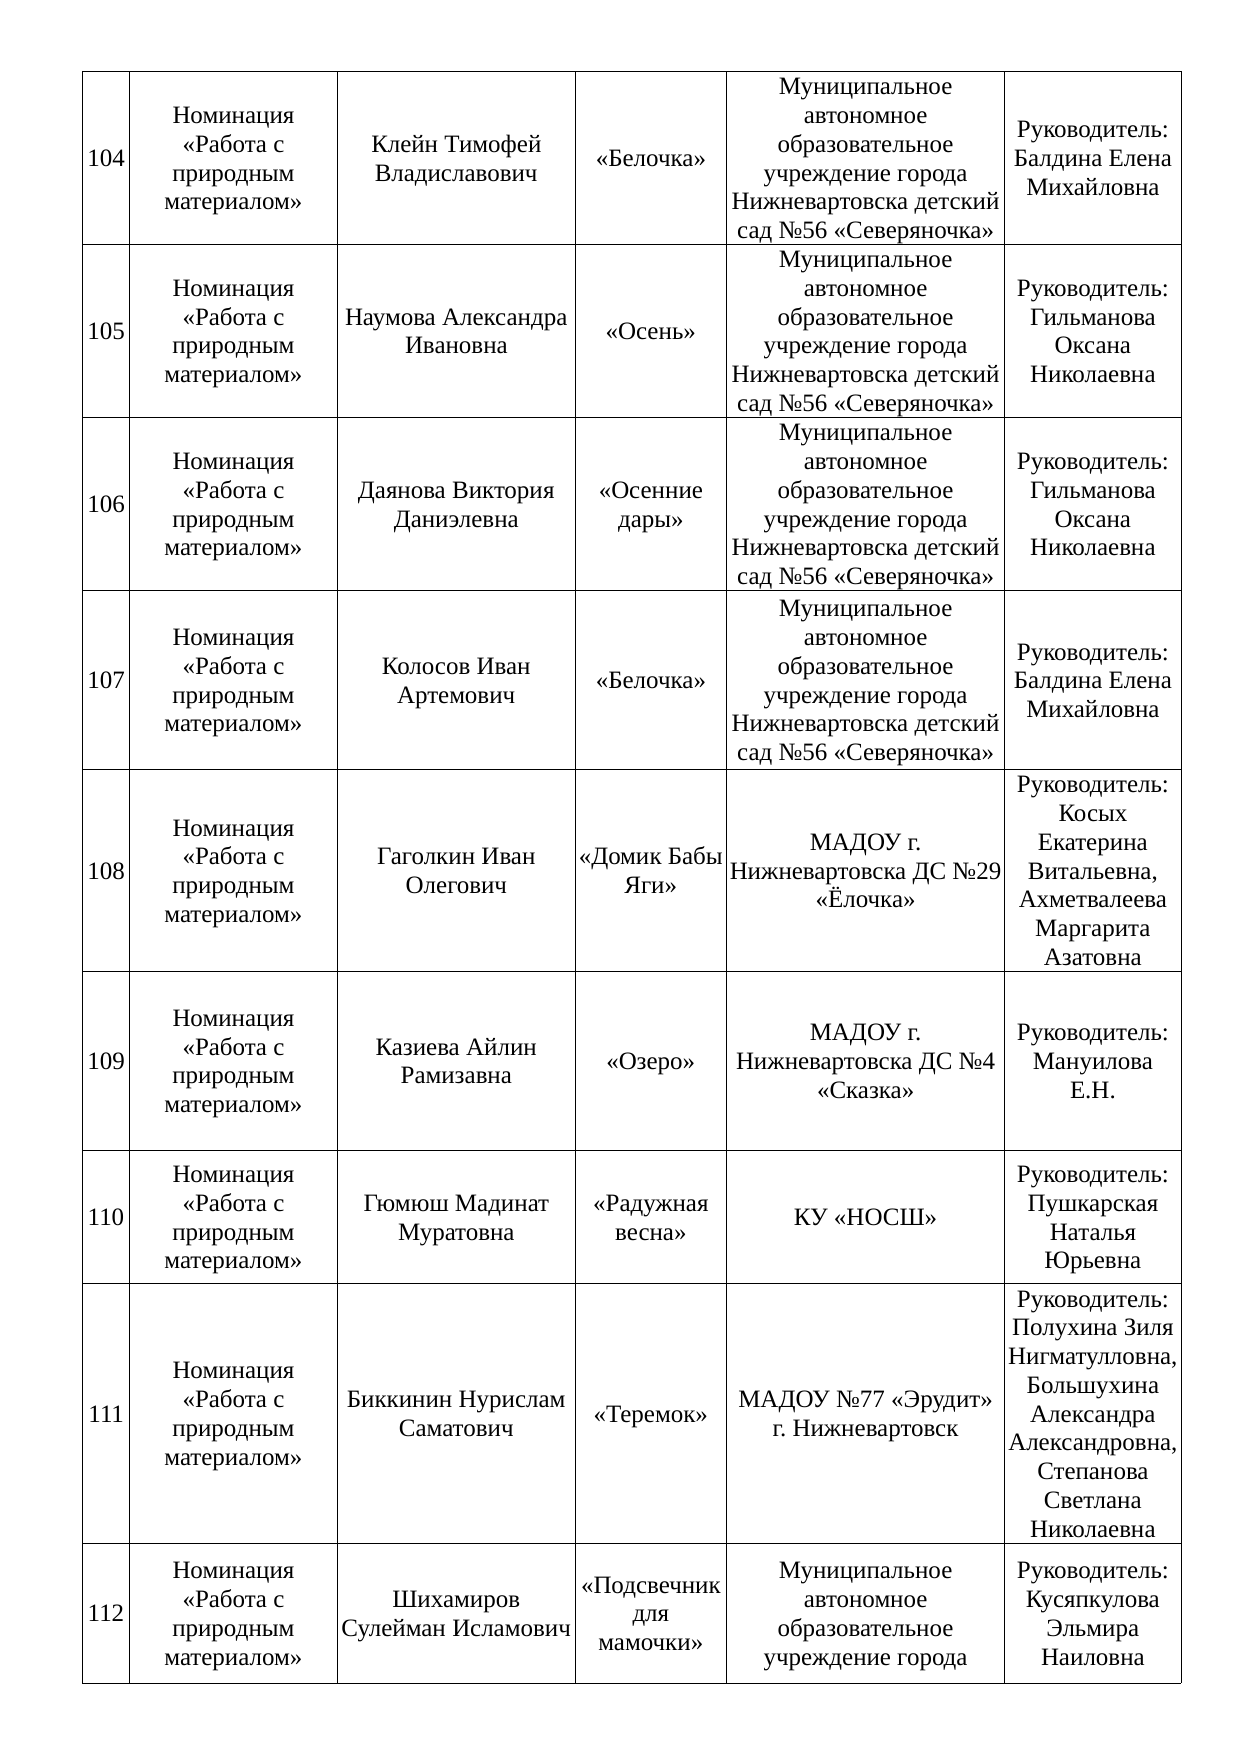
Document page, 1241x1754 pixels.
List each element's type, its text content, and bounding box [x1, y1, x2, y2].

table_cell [1005, 1544, 1181, 1683]
table_cell «Осенние дары» [576, 418, 726, 590]
table_cell 108 [83, 770, 129, 971]
table_cell Номинация «Работа с природным материалом» [130, 1284, 337, 1542]
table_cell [576, 1544, 726, 1683]
table_cell Руководитель: Гильманова Оксана Николаевна [1005, 245, 1181, 417]
table_cell 106 [83, 418, 129, 590]
table_cell МАДОУ г. Нижневартовска ДС №4 «Сказка» [727, 972, 1004, 1150]
table_cell 110 [83, 1151, 129, 1283]
table_cell Руководитель: Мануилова Е.Н. [1005, 972, 1181, 1150]
table_cell Номинация «Работа с природным материалом» [130, 770, 337, 971]
table_cell «Осень» [576, 245, 726, 417]
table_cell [727, 72, 1004, 244]
table_cell Гюмюш Мадинат Муратовна [338, 1151, 575, 1283]
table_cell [338, 1544, 575, 1683]
table_cell «Домик Бабы Яги» [576, 770, 726, 971]
table_cell Колосов Иван Артемович [338, 591, 575, 769]
table_cell Руководитель: Гильманова Оксана Николаевна [1005, 418, 1181, 590]
table_cell 104 [83, 72, 129, 244]
table_cell «Радужная весна» [576, 1151, 726, 1283]
table_cell Гаголкин Иван Олегович [338, 770, 575, 971]
table_cell Номинация «Работа с природным материалом» [130, 418, 337, 590]
table_cell 109 [83, 972, 129, 1150]
table_cell «Теремок» [576, 1284, 726, 1542]
table_cell 111 [83, 1284, 129, 1542]
table_cell МАДОУ г. Нижневартовска ДС №29 «Ёлочка» [727, 770, 1004, 971]
table_cell Муниципальное автономное образовательное учреждение города Нижневартовска детский сад №56 «Северяночка» [727, 591, 1004, 769]
table_cell КУ «НОСШ» [727, 1151, 1004, 1283]
table_cell «Белочка» [576, 591, 726, 769]
table_cell Клейн Тимофей Владиславович [338, 72, 575, 244]
table_cell Номинация «Работа с природным материалом» [130, 245, 337, 417]
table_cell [130, 72, 337, 244]
table_cell Муниципальное автономное образовательное учреждение города Нижневартовска детский сад №56 «Северяночка» [727, 418, 1004, 590]
table_cell «Озеро» [576, 972, 726, 1150]
table_cell Руководитель: Полухина Зиля Нигматулловна, Большухина Александра Александровна, Степанова Светлана Николаевна [1005, 1284, 1181, 1542]
table_cell Руководитель: Косых Екатерина Витальевна, Ахметвалеева Маргарита Азатовна [1005, 770, 1181, 971]
table_cell Даянова Виктория Даниэлевна [338, 418, 575, 590]
table_cell Биккинин Нурислам Саматович [338, 1284, 575, 1542]
table_cell 112 [83, 1544, 129, 1683]
table_cell Номинация «Работа с природным материалом» [130, 972, 337, 1150]
table_cell 107 [83, 591, 129, 769]
table_cell Наумова Александра Ивановна [338, 245, 575, 417]
table_cell Номинация «Работа с природным материалом» [130, 1151, 337, 1283]
table_cell Руководитель: Балдина Елена Михайловна [1005, 72, 1181, 244]
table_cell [130, 1544, 337, 1683]
table_cell Муниципальное автономное образовательное учреждение города Нижневартовска детский сад №56 «Северяночка» [727, 245, 1004, 417]
table_cell МАДОУ №77 «Эрудит» г. Нижневартовск [727, 1284, 1004, 1542]
table_cell «Белочка» [576, 72, 726, 244]
table_cell Казиева Айлин Рамизавна [338, 972, 575, 1150]
table_cell Руководитель: Пушкарская Наталья Юрьевна [1005, 1151, 1181, 1283]
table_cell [727, 1544, 1004, 1683]
table_cell Руководитель: Балдина Елена Михайловна [1005, 591, 1181, 769]
table_cell 105 [83, 245, 129, 417]
table_cell Номинация «Работа с природным материалом» [130, 591, 337, 769]
